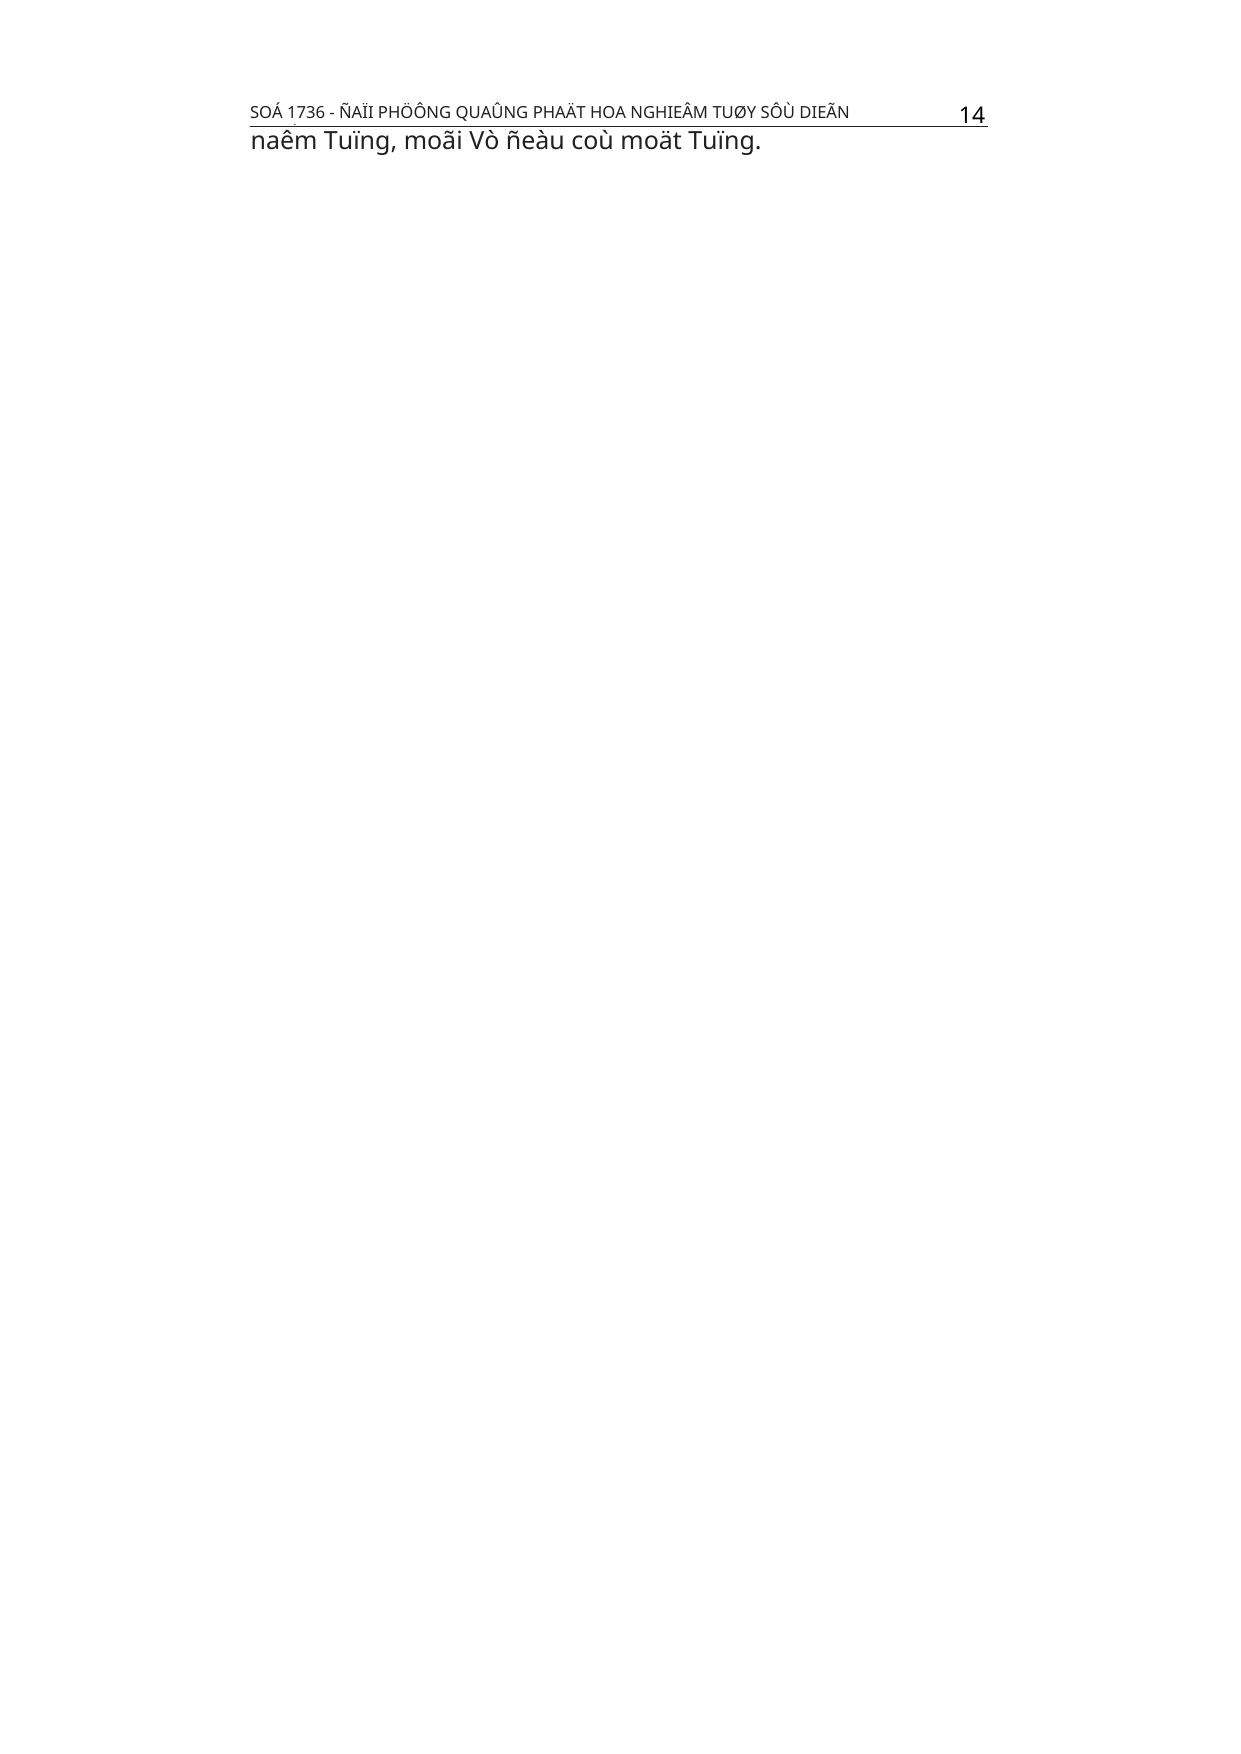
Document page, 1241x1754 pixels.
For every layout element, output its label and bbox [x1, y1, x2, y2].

text [250, 125, 992, 156]
